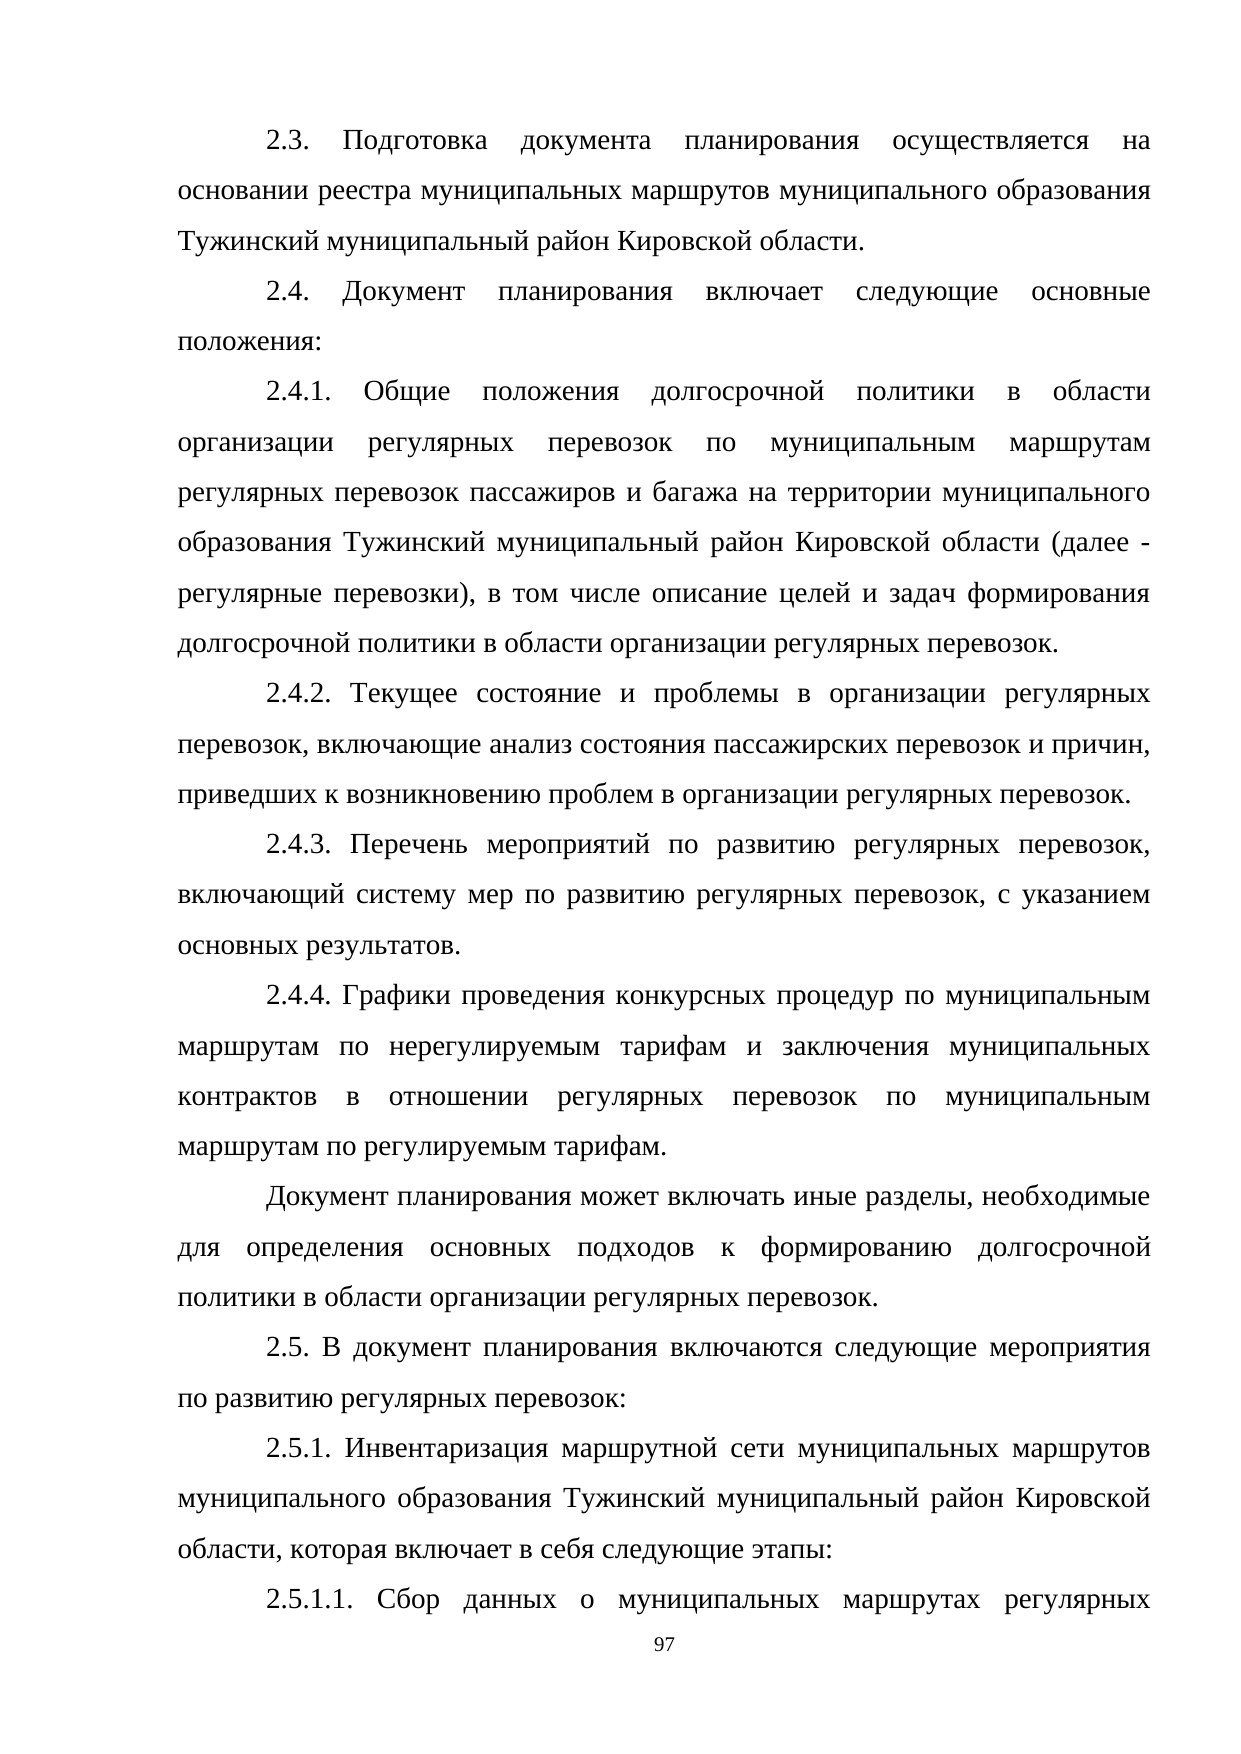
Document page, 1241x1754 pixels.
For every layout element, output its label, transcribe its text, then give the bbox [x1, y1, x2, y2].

text Документ планирования может включать иные разделы, необходимые для определения основных подходов к формированию долгосрочной политики в области организации регулярных перевозок. [177, 1178, 1152, 1313]
text 2.4.1. Общие положения долгосрочной политики в области организации регулярных перевозок по муниципальным маршрутам регулярных перевозок пассажиров и багажа на территории муниципального образования Тужинский муниципальный район Кировской области (далее - регулярные перевозки), в том числе описание целей и задач формирования долгосрочной политики в области организации регулярных перевозок. [177, 373, 1152, 659]
text 2.4.3. Перечень мероприятий по развитию регулярных перевозок, включающий систему мер по развитию регулярных перевозок, с указанием основных результатов. [177, 826, 1152, 961]
text 2.4.2. Текущее состояние и проблемы в организации регулярных перевозок, включающие анализ состояния пассажирских перевозок и причин, приведших к возникновению проблем в организации регулярных перевозок. [177, 675, 1152, 809]
text 2.4.4. Графики проведения конкурсных процедур по муниципальным маршрутам по нерегулируемым тарифам и заключения муниципальных контрактов в отношении регулярных перевозок по муниципальным маршрутам по регулируемым тарифам. [177, 977, 1152, 1162]
text 2.4. Документ планирования включает следующие основные положения: [177, 273, 1152, 357]
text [177, 1581, 1152, 1614]
text 2.3. Подготовка документа планирования осуществляется на основании реестра муниципальных маршрутов муниципального образования Тужинский муниципальный район Кировской области. [177, 122, 1152, 256]
text 2.5. В документ планирования включаются следующие мероприятия по развитию регулярных перевозок: [177, 1329, 1152, 1413]
text 2.5.1. Инвентаризация маршрутной сети муниципальных маршрутов муниципального образования Тужинский муниципальный район Кировской области, которая включает в себя следующие этапы: [177, 1430, 1152, 1564]
